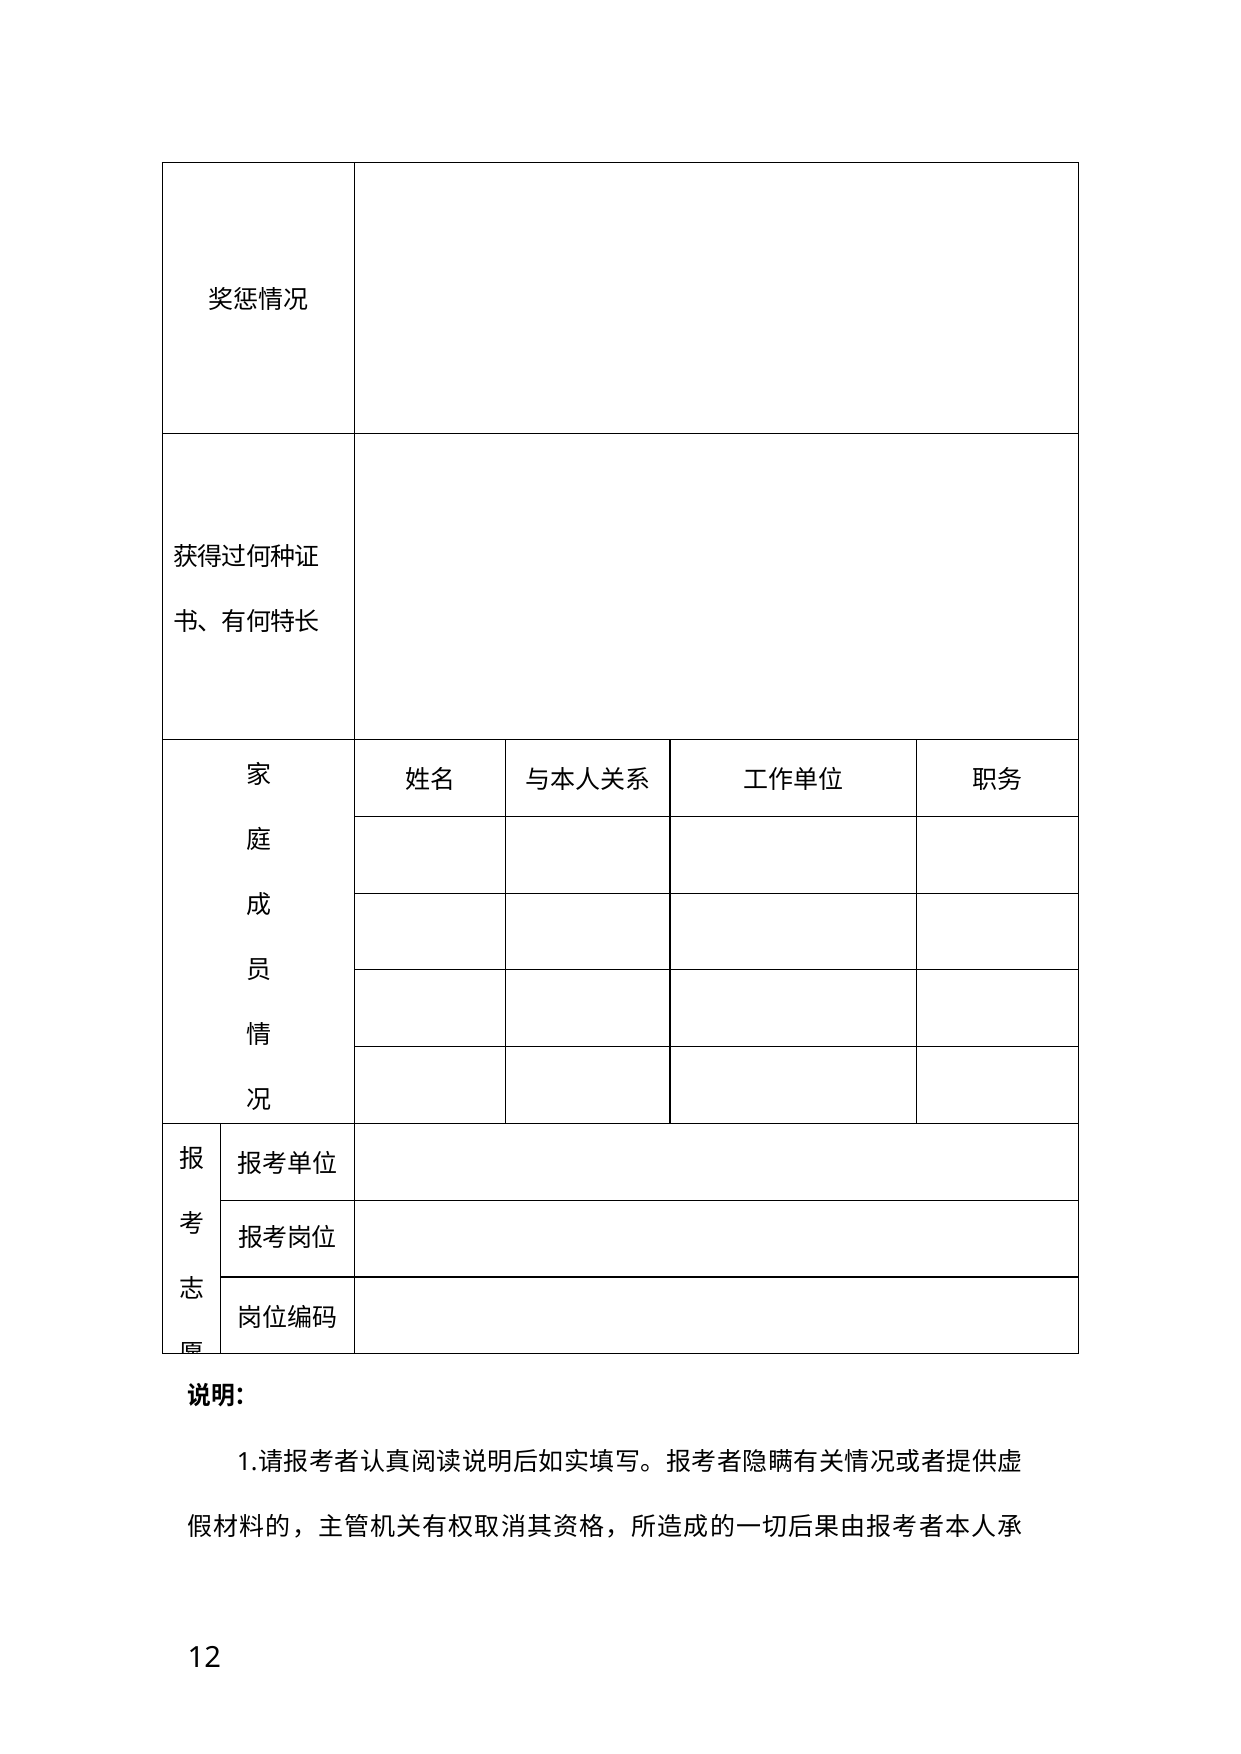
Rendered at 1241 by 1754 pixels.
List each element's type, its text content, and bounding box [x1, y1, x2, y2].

table_cell [671, 894, 916, 969]
table_cell 报考岗位 [221, 1201, 354, 1276]
table_cell [355, 1047, 505, 1123]
table_cell [917, 1047, 1078, 1123]
table_cell [506, 970, 669, 1046]
table_cell [355, 817, 505, 893]
table_cell [671, 970, 916, 1046]
table_cell [355, 970, 505, 1046]
table_cell [355, 1278, 1078, 1353]
table_cell 报考单位 [221, 1124, 354, 1200]
table_cell 获得过何种证书、有何特长 [163, 434, 354, 739]
table_cell 姓名 [355, 740, 505, 816]
table_cell [917, 970, 1078, 1046]
table_cell 与本人关系 [506, 740, 669, 816]
table_cell [917, 817, 1078, 893]
table_header 奖惩情况 [163, 163, 354, 433]
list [187, 1427, 1024, 1557]
table_cell [671, 817, 916, 893]
table_cell [506, 894, 669, 969]
table_cell [917, 894, 1078, 969]
table_cell 报考志愿 [163, 1124, 220, 1353]
table_cell [506, 817, 669, 893]
table_cell [355, 894, 505, 969]
table_cell 岗位编码 [221, 1278, 354, 1353]
table_header [355, 163, 1078, 433]
table_cell [355, 434, 1078, 739]
table_cell [355, 1124, 1078, 1200]
table_cell [671, 1047, 916, 1123]
text 说明： [187, 1361, 1053, 1426]
table_cell 职务 [917, 740, 1078, 816]
table_cell 家 庭 成 员 情 况 [163, 740, 354, 1123]
table_cell [506, 1047, 669, 1123]
table_cell [355, 1201, 1078, 1276]
table_cell 工作单位 [671, 740, 916, 816]
